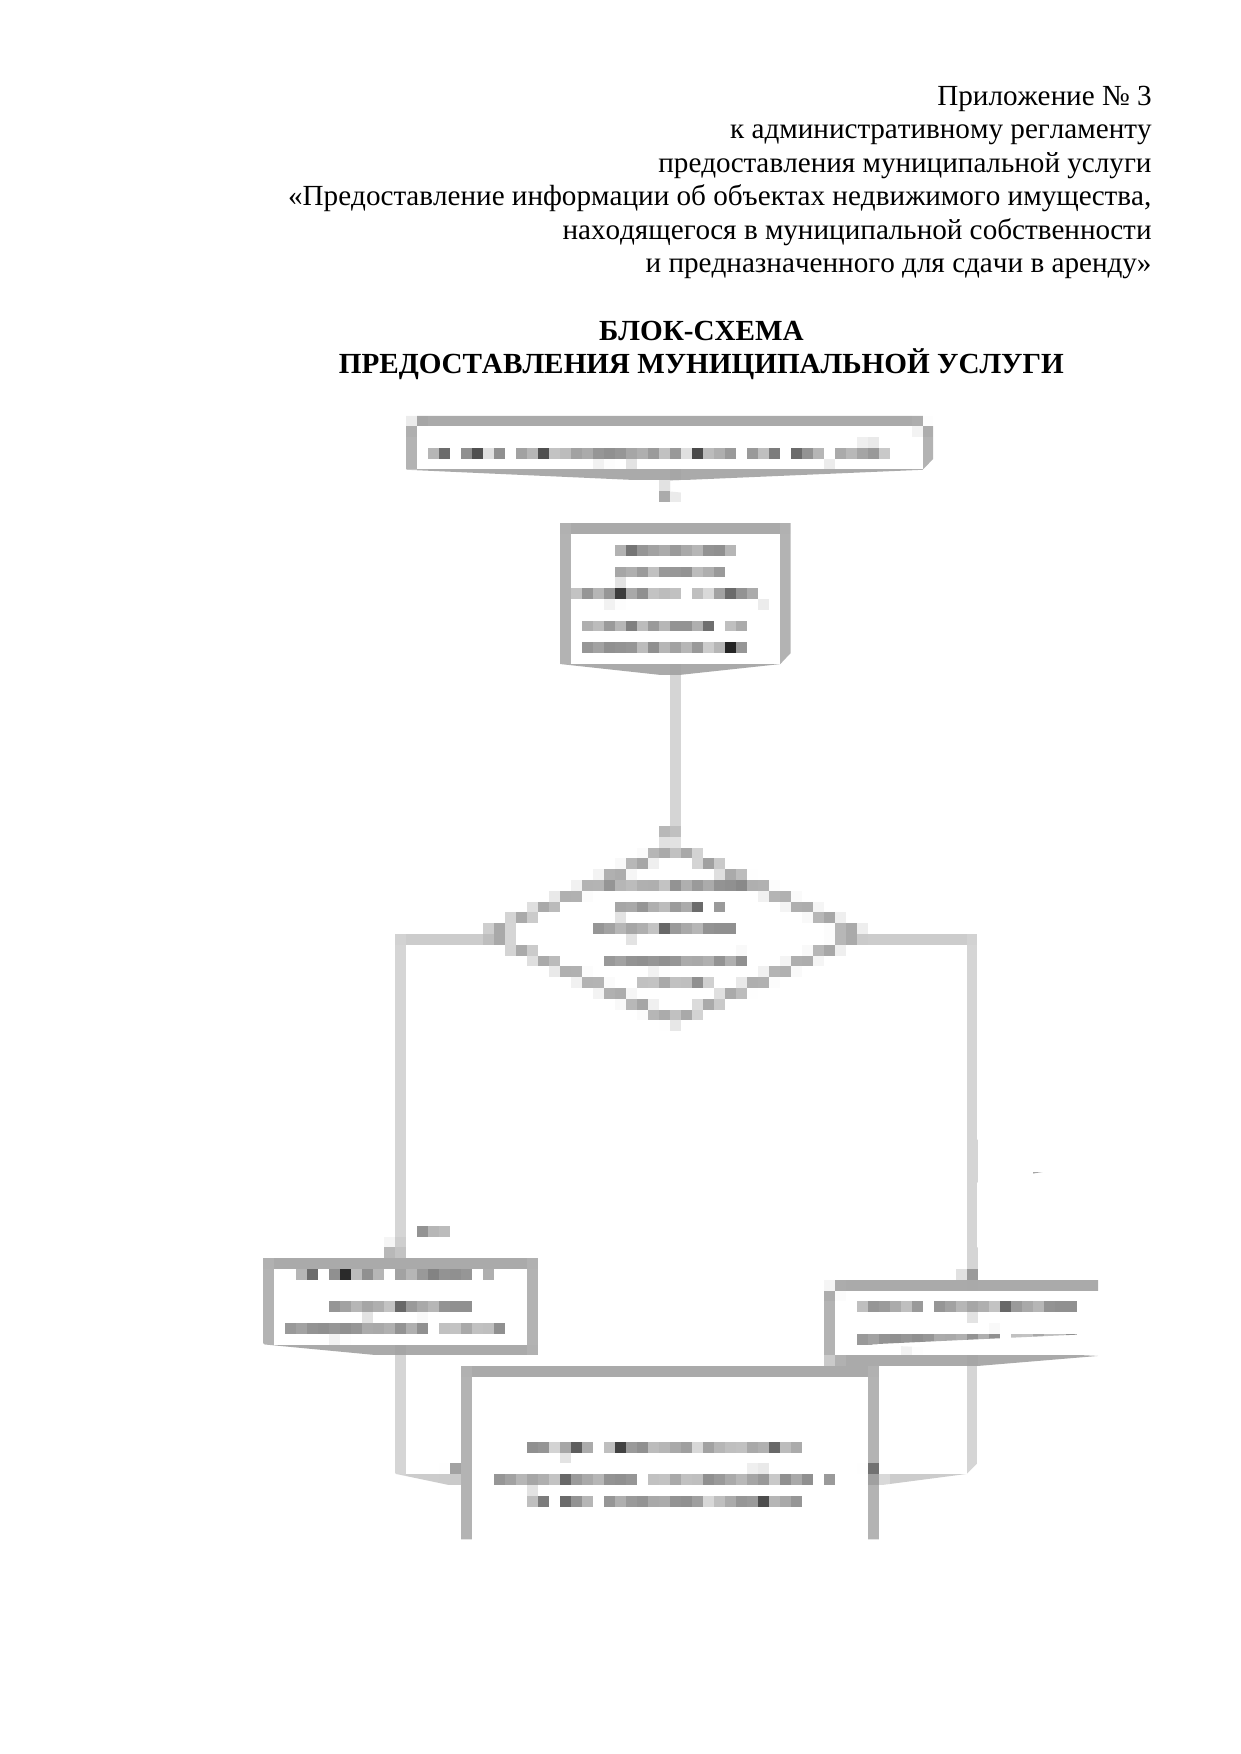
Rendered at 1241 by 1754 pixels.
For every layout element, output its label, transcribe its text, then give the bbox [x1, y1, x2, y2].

text предоставления муниципальной услуги [177, 145, 1152, 178]
text «Предоставление информации об объектах недвижимого имущества, находящегося в муниципальной собственности [177, 178, 1152, 246]
title ПРЕДОСТАВЛЕНИЯ МУНИЦИПАЛЬНОЙ УСЛУГИ [177, 346, 1152, 380]
text к административному регламенту [177, 111, 1152, 145]
text и предназначенного для сдачи в аренду» [177, 246, 1152, 279]
title БЛОК-СХЕМА [177, 313, 1152, 346]
text Приложение № 3 [177, 78, 1152, 111]
